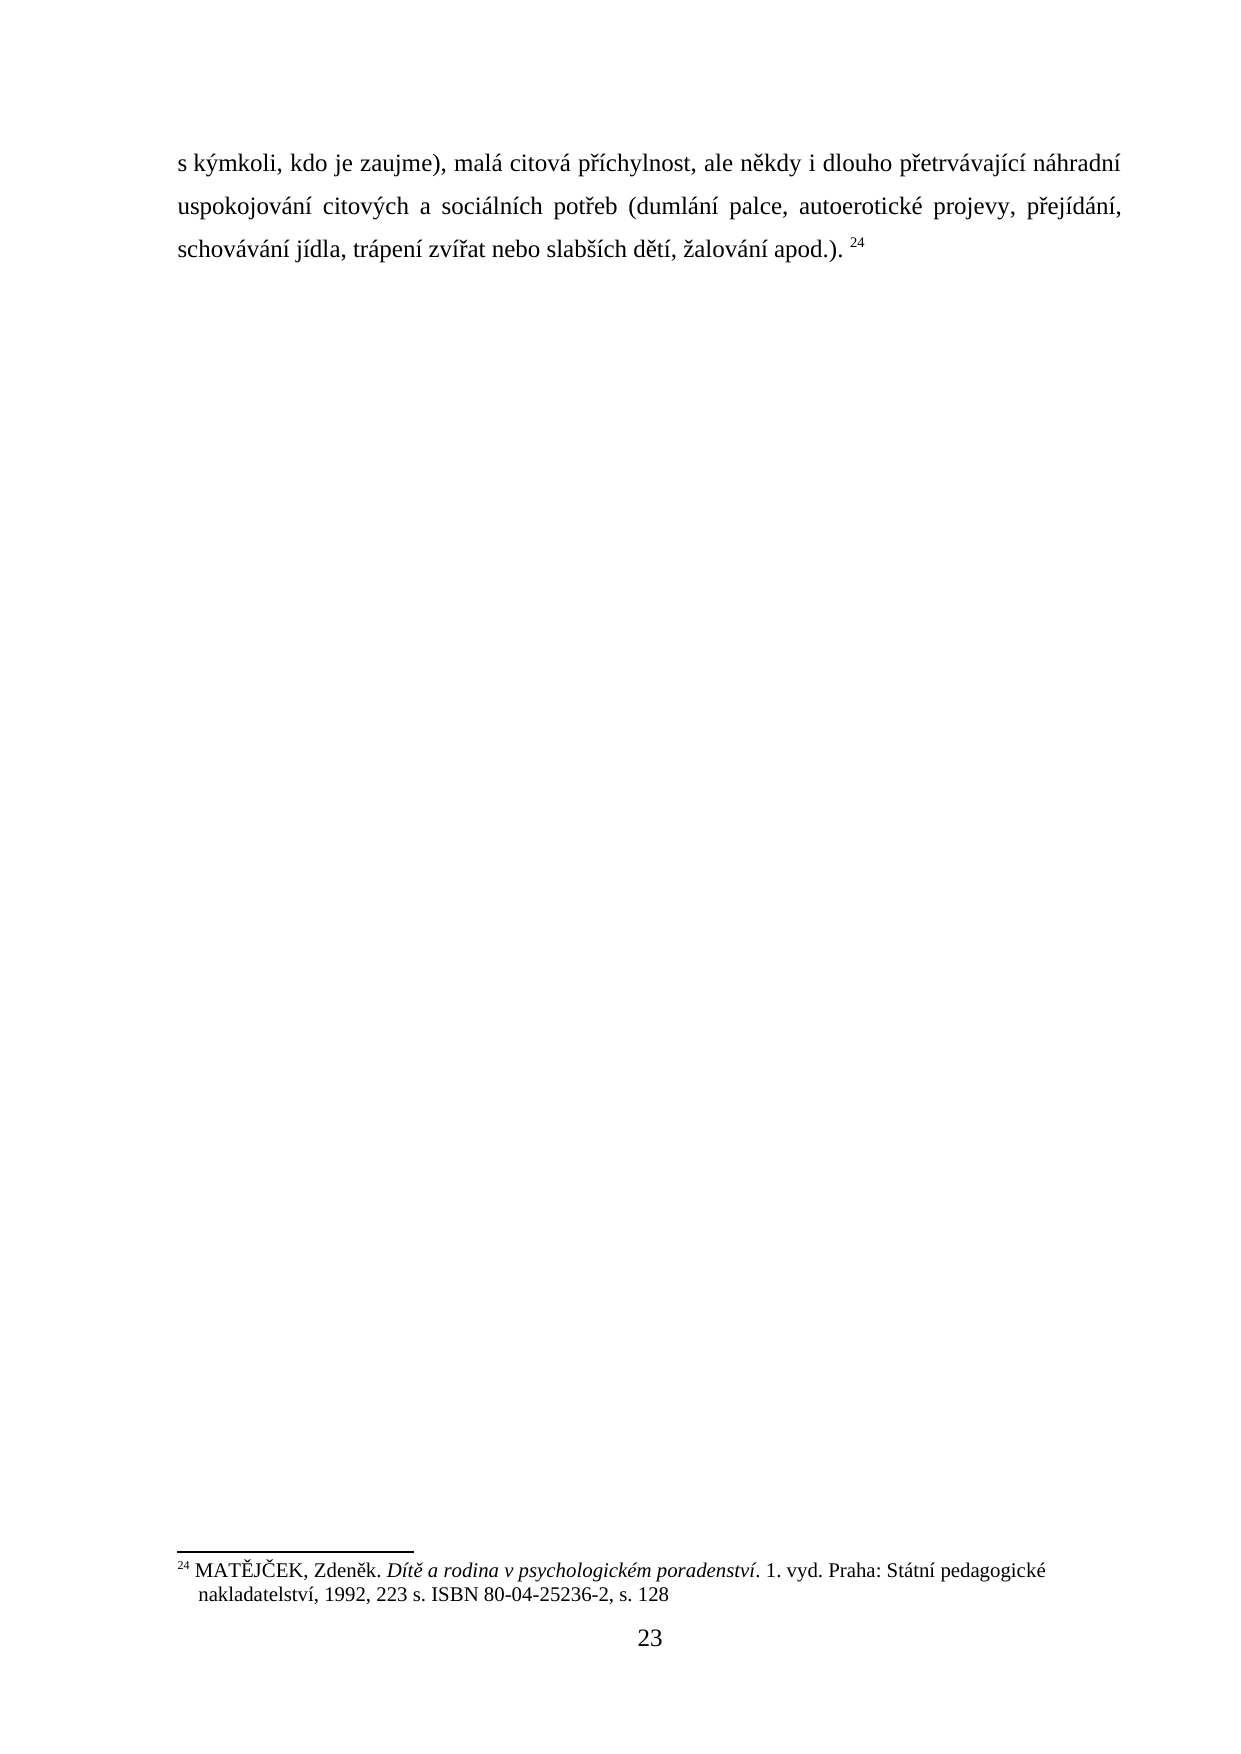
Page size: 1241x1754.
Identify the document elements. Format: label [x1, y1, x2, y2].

list [177, 148, 1122, 263]
